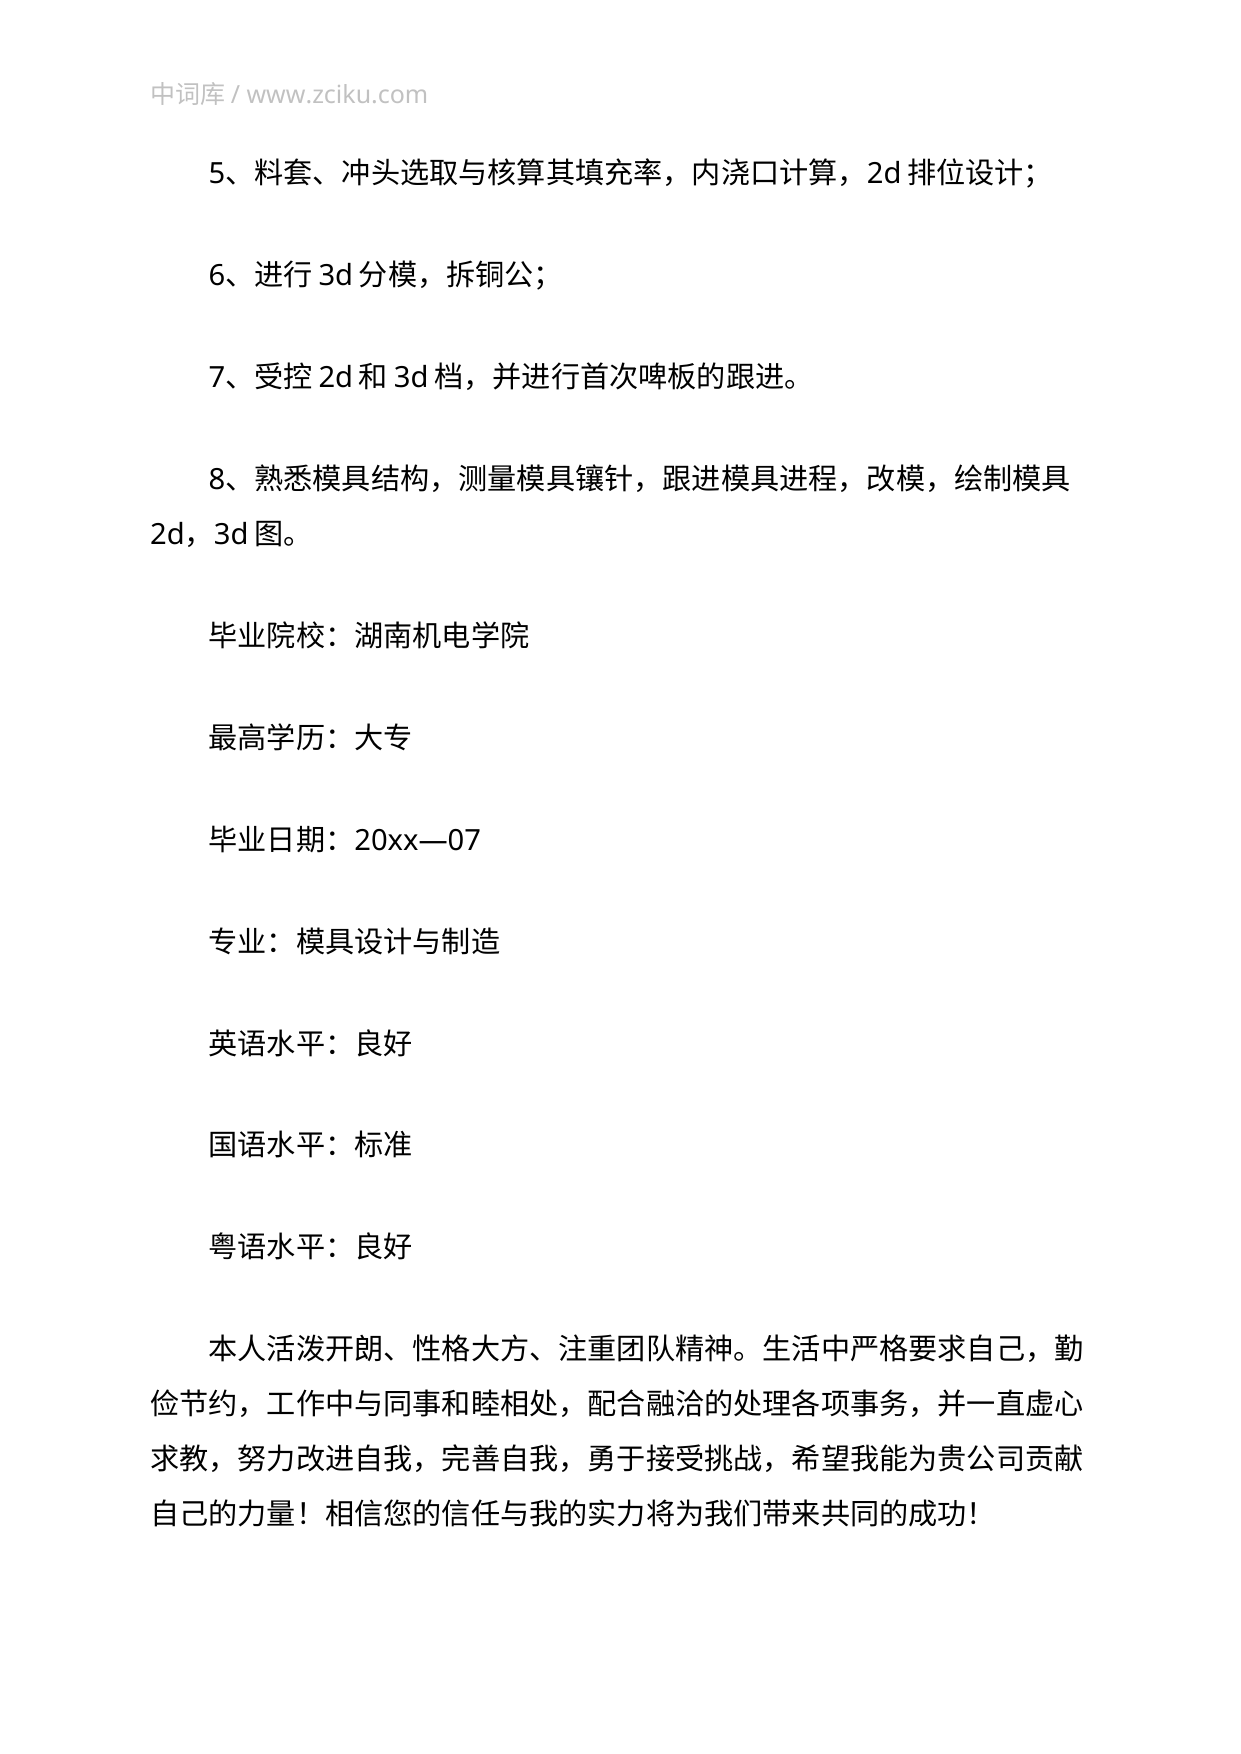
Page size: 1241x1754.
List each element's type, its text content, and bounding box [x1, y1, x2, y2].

text 毕业院校：湖南机电学院 [150, 613, 1090, 655]
text 6、进行3d分模，拆铜公； [150, 252, 1090, 294]
text 英语水平：良好 [150, 1020, 1090, 1062]
text 8、熟悉模具结构，测量模具镶针，跟进模具进程，改模，绘制模具2d，3d图。 [150, 456, 1090, 553]
text 粤语水平：良好 [150, 1224, 1090, 1266]
text 5、料套、冲头选取与核算其填充率，内浇口计算，2d排位设计； [150, 150, 1090, 192]
text 最高学历：大专 [150, 715, 1090, 757]
text 专业：模具设计与制造 [150, 918, 1090, 961]
text 国语水平：标准 [150, 1122, 1090, 1164]
text 7、受控2d和3d档，并进行首次啤板的跟进。 [150, 354, 1090, 396]
text 本人活泼开朗、性格大方、注重团队精神。生活中严格要求自己，勤俭节约，工作中与同事和睦相处，配合融洽的处理各项事务，并一直虚心求教，努力改进自我，完善自我，勇于接受挑战，希望我能为贵公司贡献自己的力量！相信您的信任与我的实力将为我们带来共同的成功！ [150, 1326, 1090, 1532]
text 毕业日期：20xx—07 [150, 816, 1090, 859]
